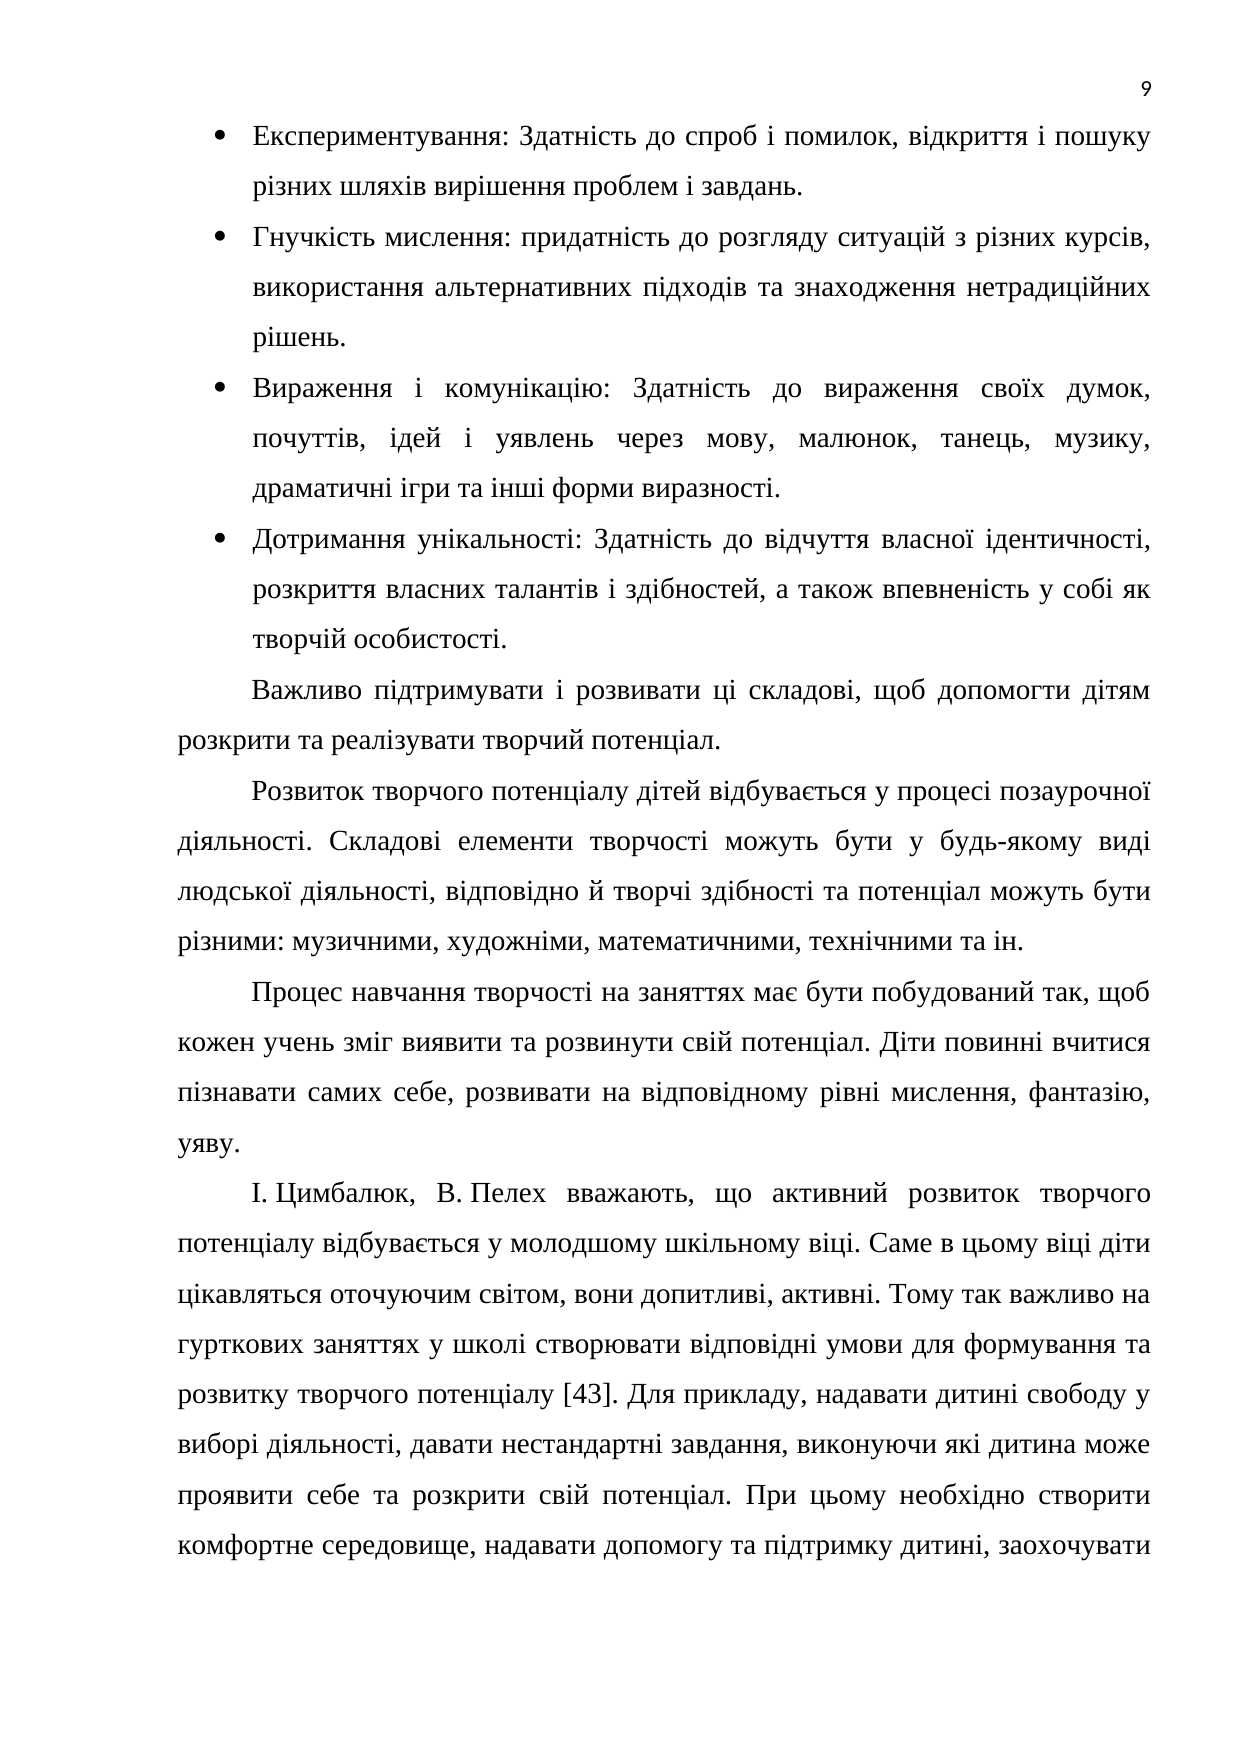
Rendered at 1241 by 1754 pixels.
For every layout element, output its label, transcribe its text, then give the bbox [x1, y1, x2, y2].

text Процес навчання творчості на заняттях має бути побудований так, щоб кожен учень зміг виявити та розвинути свій потенціал. Діти повинні вчитися пізнавати самих себе, розвивати на відповідному рівні мислення, фантазію, уяву. [177, 974, 1152, 1158]
list Гнучкість мислення: придатність до розгляду ситуацій з різних курсів, використання альтернативних підходів та знаходження нетрадиційних рішень. [215, 219, 1152, 353]
list Вираження і комунікацію: Здатність до вираження своїх думок, почуттів, ідей і уявлень через мову, малюнок, танець, музику, драматичні ігри та інші форми виразності. [215, 370, 1152, 504]
text Розвиток творчого потенціалу дітей відбувається у процесі позаурочної діяльності. Складові елементи творчості можуть бути у будь-якому виді людської діяльності, відповідно й творчі здібності та потенціал можуть бути різними: музичними, художніми, математичними, технічними та ін. [177, 773, 1152, 957]
text Важливо підтримувати і розвивати ці складові, щоб допомогти дітям розкрити та реалізувати творчий потенціал. [177, 672, 1152, 756]
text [177, 1175, 1152, 1561]
list Експериментування: Здатність до спроб і помилок, відкриття і пошуку різних шляхів вирішення проблем і завдань. [215, 118, 1152, 202]
list Дотримання унікальності: Здатність до відчуття власної ідентичності, розкриття власних талантів і здібностей, а також впевненість у собі як творчій особистості. [215, 521, 1152, 655]
